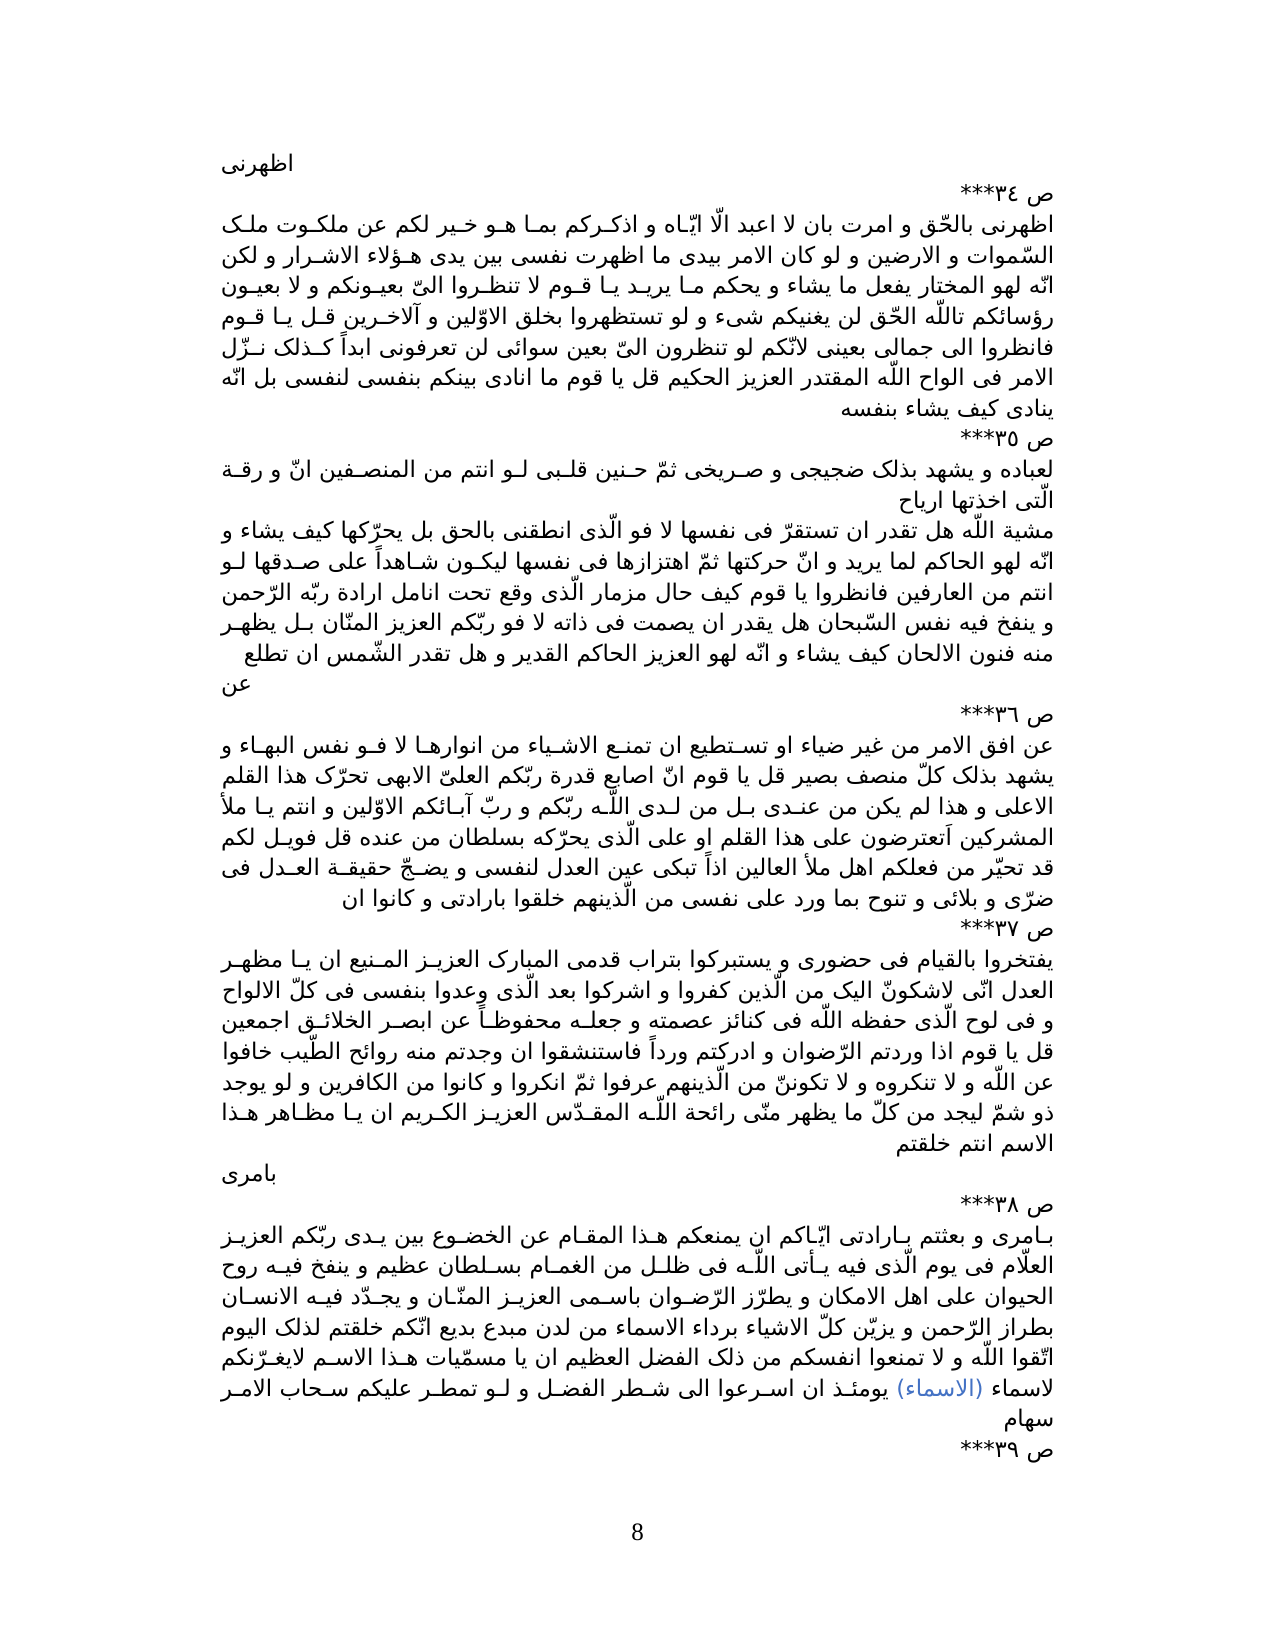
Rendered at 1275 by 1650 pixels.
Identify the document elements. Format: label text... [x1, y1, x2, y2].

text بامری [221, 1161, 1054, 1187]
text ص ٣٤*** [221, 181, 1054, 207]
text مشیة اللّه هل تقدر ان تستقرّ فى نفسها لا فو الّذى انطقنى بالحق بل یحرّکها کیف یشاء و انّه لهو الحاکم لما یرید و انّ حرکتها ثمّ اهتزازها فى نفسها لیکون شاهداً على صدقها لو انتم من العارفین فانظروا یا قوم کیف حال مزمار الّذى وقع تحت انامل ارادة ربّه الرّحمن و ینفخ فیه نفس السّبحان هل یقدر ان یصمت فى ذاته لا فو ربّکم العزیز المنّان بل یظهر منه فنون الالحان کیف یشاء و انّه لهو العزیز الحاکم القدیر و هل تقدر الشّمس ان تطلع [221, 517, 1054, 667]
text ص ٣٥*** [221, 426, 1054, 452]
text اظهرنی [221, 150, 1054, 177]
text اظهرنى بالحّق و امرت بان لا اعبد الّا ایّاه و اذکرکم بما هو خیر لکم عن ملکوت ملک السّموات و الارضین و لو کان الامر بیدى ما اظهرت نفسى بین یدى هؤلاء الاشرار و لکن انّه لهو المختار یفعل ما یشاء و یحکم ما یرید یا قوم لا تنظروا الىّ بعیونکم و لا بعیون رؤسائکم تاللّه الحّق لن یغنیکم شیء و لو تستظهروا بخلق الاوّلین و آلاخرین قل یا قوم فانظروا الى جمالى بعینى لانّکم لو تنظرون الىّ بعین سوائى لن تعرفونى ابداً کذلک نزّل الامر فى الواح اللّه المقتدر العزیز الحکیم قل یا قوم ما انادى بینکم بنفسى لنفسى بل انّه ینادى کیف یشاء بنفسه [221, 211, 1054, 422]
text ص ٣٩*** [221, 1436, 1054, 1463]
text لعباده و یشهد بذلک ضجیجى و صریخى ثمّ حنین قلبى لو انتم من المنصفین انّ و رقة الّتى اخذتها اریاح [221, 456, 1054, 513]
text عن [221, 671, 1054, 697]
text یفتخروا بالقیام فى حضورى و یستبرکوا بتراب قدمى المبارک العزیز المنیع ان یا مظهر العدل انّى لاشکونّ الیک من الّذین کفروا و اشرکوا بعد الّذى وعدوا بنفسى فى کلّ الالواح و فى لوح الّذى حفظه اللّه فى کنائز عصمته و جعله محفوظاً عن ابصر الخلائق اجمعین قل یا قوم اذا وردتم الرّضوان و ادرکتم ورداً فاستنشقوا ان وجدتم منه روائح الطّیب خافوا عن اللّه و لا تنکروه و لا تکوننّ من الّذینهم عرفوا ثمّ انکروا و کانوا من الکافرین و لو یوجد ذو شمّ لیجد من کلّ ما یظهر منّى رائحة اللّه المقدّس العزیز الکریم ان یا مظاهر هذا الاسم انتم خلقتم [221, 946, 1054, 1157]
text عن افق الامر من غیر ضیاء او تستطیع ان تمنع الاشیاء من انوارها لا فو نفس البهاء و یشهد بذلک کلّ منصف بصیر قل یا قوم انّ اصابع قدرة ربّکم العلىّ الابهى تحرّک هذا القلم الاعلى و هذا لم یکن من عندى بل من لدى اللّه ربّکم و ربّ آبائکم الاوّلین و انتم یا ملأ المشرکین اَتعترضون على هذا القلم او على الّذى یحرّکه بسلطان من عنده قل فویل لکم قد تحیّر من فعلکم اهل ملأ العالین اذاً تبکى عین العدل لنفسى و یضجّ حقیقة العدل فى ضرّى و بلائى و تنوح بما ورد على نفسى من الّذینهم خلقوا بارادتى و کانوا ان [221, 732, 1054, 912]
text ص ٣٧*** [221, 916, 1054, 942]
text ص ٣٦*** [221, 701, 1054, 728]
text ص ٣٨*** [221, 1191, 1054, 1218]
text بامرى و بعثتم بارادتى ایّاکم ان یمنعکم هذا المقام عن الخضوع بین یدى ربّکم العزیز العلّام فى یوم الّذى فیه یأتى اللّه فى ظلل من الغمام بسلطان عظیم و ینفخ فیه روح الحیوان على اهل الامکان و یطرّز الرّضوان باسمى العزیز المنّان و یجدّد فیه الانسان بطراز الرّحمن و یزیّن کلّ الاشیاء برداء الاسماء من لدن مبدع بدیع انّکم خلقتم لذلک الیوم اتّقوا اللّه و لا تمنعوا انفسکم من ذلک الفضل العظیم ان یا مسمّیات هذا الاسم لایغرّنکم لاسماء (الاسماء) یومئذ ان اسرعوا الى شطر الفضل و لو تمطر علیکم سحاب الامر سهام [221, 1222, 1054, 1432]
